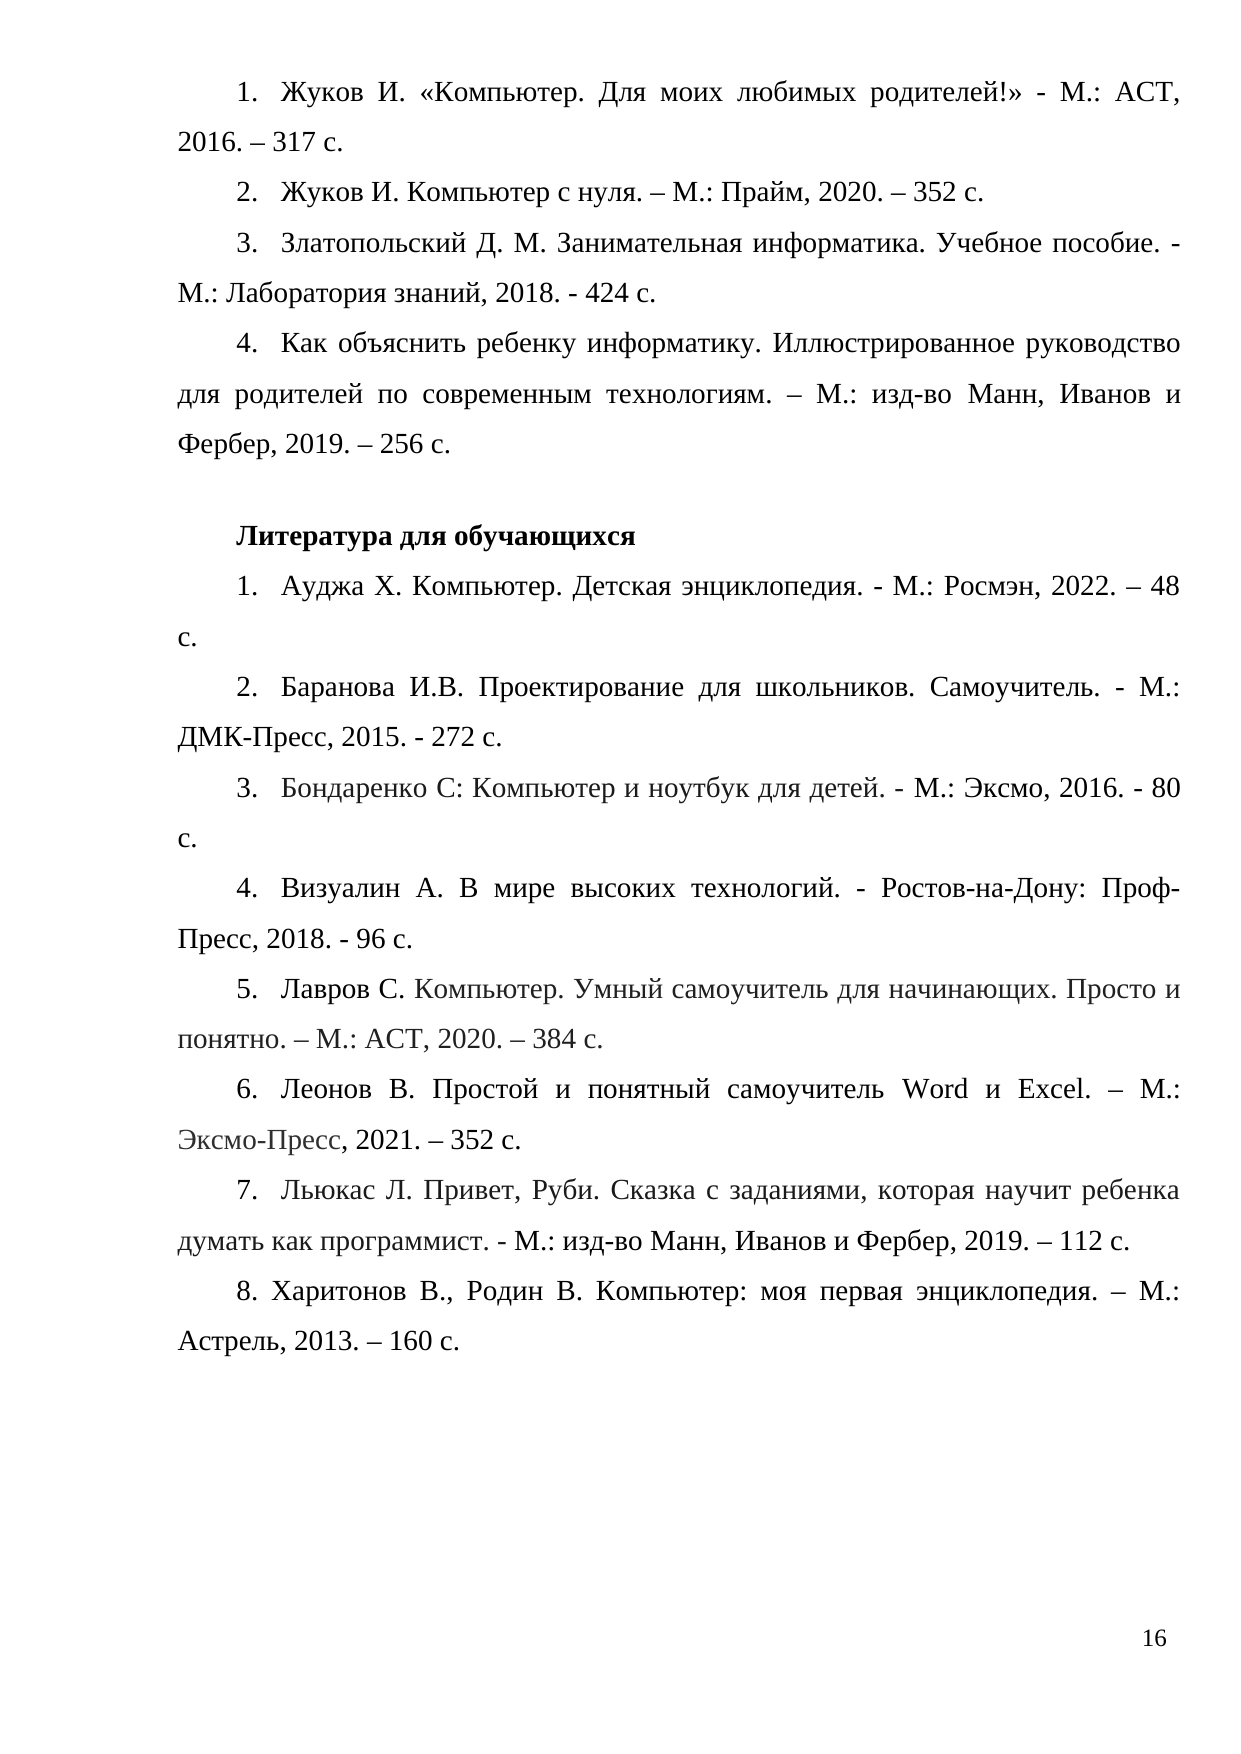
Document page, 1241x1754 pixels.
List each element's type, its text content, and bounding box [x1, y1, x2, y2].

list Визуалин А. В мире высоких технологий. - Ростов-на-Дону: Проф-Пресс, 2018. - 96 с. [177, 870, 1181, 954]
list Баранова И.В. Проектирование для школьников. Самоучитель. - М.: ДМК-Пресс, 2015. - 272 с. [177, 669, 1181, 753]
list Ауджа Х. Компьютер. Детская энциклопедия. - М.: Росмэн, 2022. – 48 с. [177, 568, 1181, 652]
list Льюкас Л. Привет, Руби. Сказка с заданиями, которая научит ребенка думать как программист. - М.: изд-во Манн, Иванов и Фербер, 2019. – 112 с. [177, 1172, 1181, 1256]
list Леонов В. Простой и понятный самоучитель Word и Excel. – М.: Эксмо-Пресс, 2021. – 352 с. [177, 1072, 1181, 1156]
list Жуков И. «Компьютер. Для моих любимых родителей!» - М.: АСТ, 2016. – 317 с. [177, 74, 1181, 158]
list Жуков И. Компьютер с нуля. – М.: Прайм, 2020. – 352 с. [177, 174, 1181, 208]
list Златопольский Д. М. Занимательная информатика. Учебное пособие. - М.: Лаборатория знаний, 2018. - 424 с. [177, 225, 1181, 309]
text Литература для обучающихся [177, 518, 1181, 552]
list Лавров С. Компьютер. Умный самоучитель для начинающих. Просто и понятно. – М.: АСТ, 2020. – 384 c. [177, 971, 1181, 1055]
list Бондаренко C: Компьютер и ноутбук для детей. - М.: Эксмо, 2016. - 80 с. [177, 770, 1181, 854]
list Как объяснить ребенку информатику. Иллюстрированное руководство для родителей по современным технологиям. – М.: изд-во Манн, Иванов и Фербер, 2019. – 256 с. [177, 325, 1181, 459]
text 8. Харитонов В., Родин В. Компьютер: моя первая энциклопедия. – М.: Астрель, 2013. – 160 с. [177, 1273, 1181, 1357]
